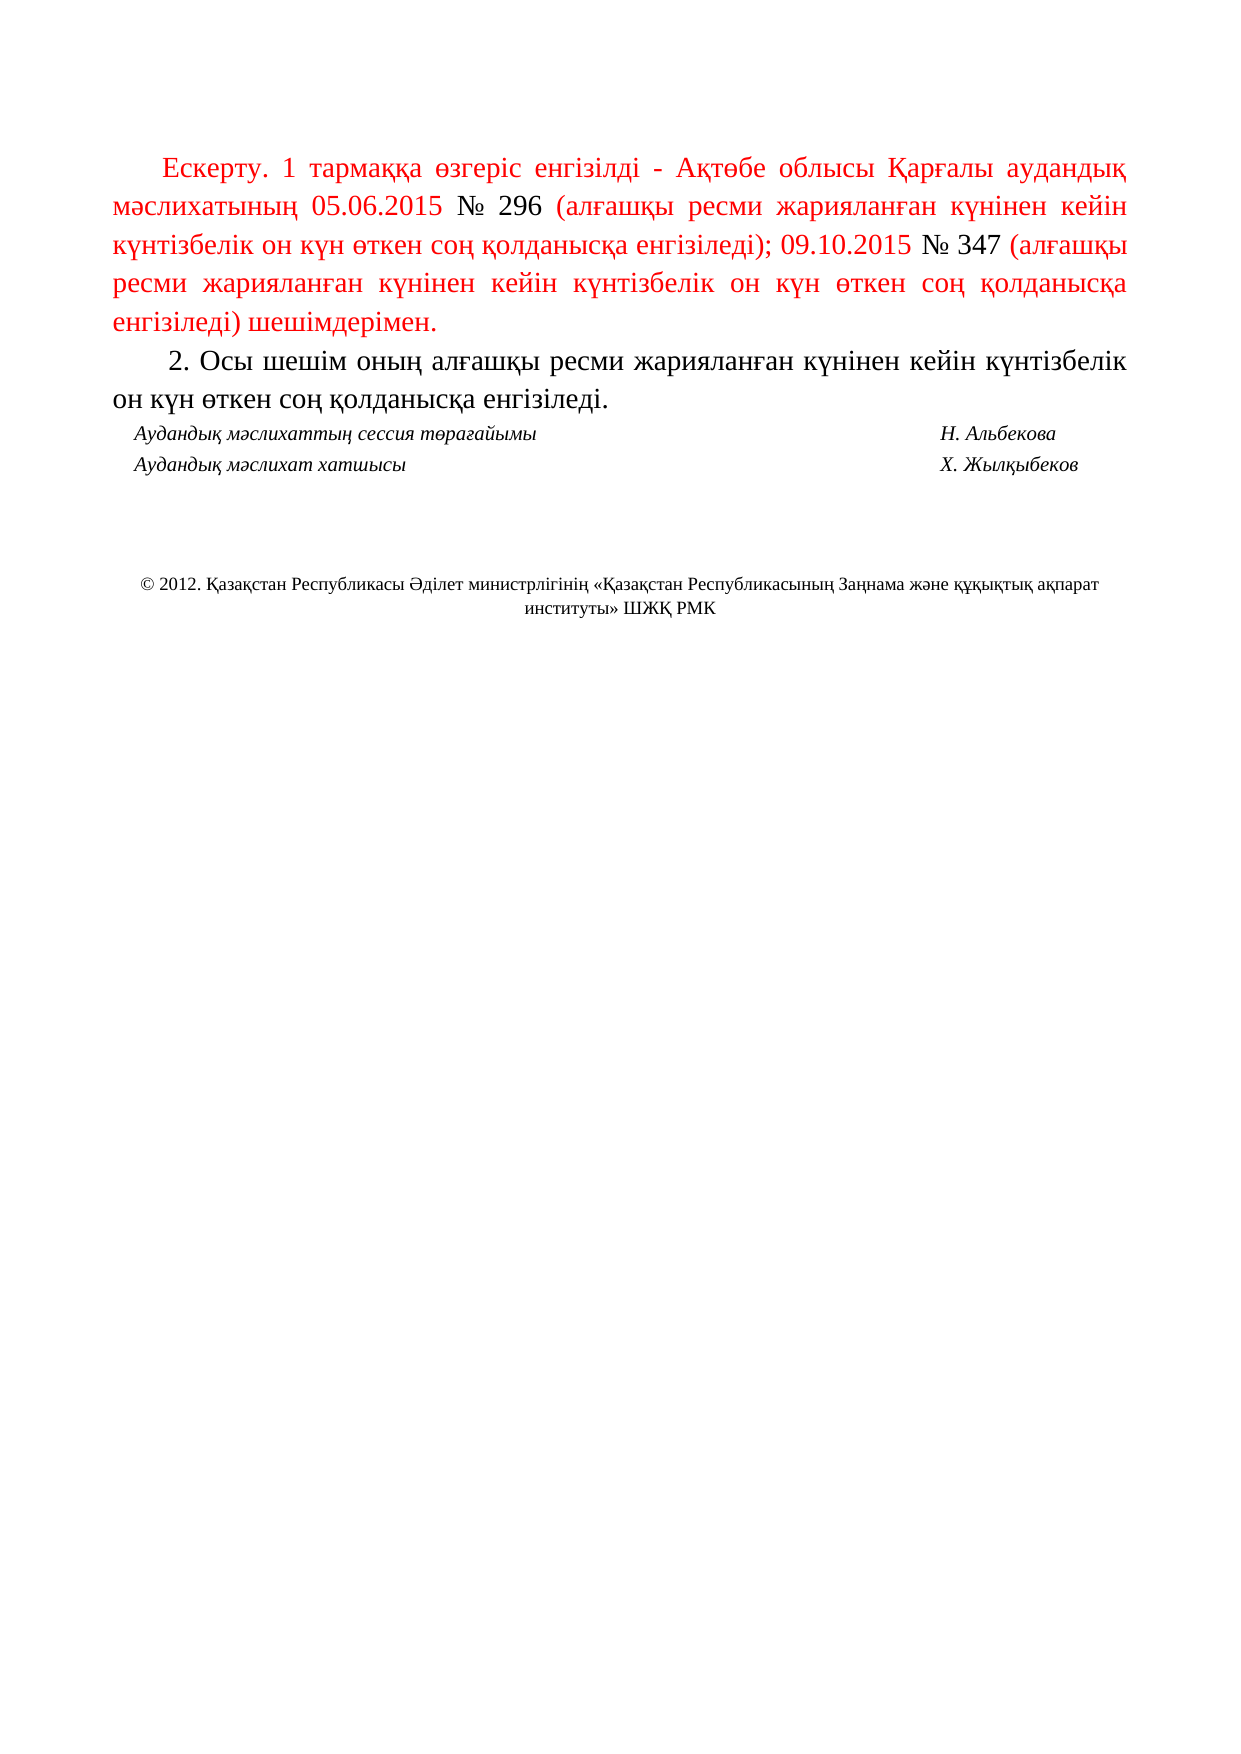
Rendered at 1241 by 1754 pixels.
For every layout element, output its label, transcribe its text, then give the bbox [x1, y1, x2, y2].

text Ескерту. 1 тармаққа өзгеріс енгізілді - Ақтөбе облысы Қарғалы аудандық мәслихатының 05.06.2015 № 296 (алғашқы ресми жарияланған күнінен кейін күнтізбелік он күн өткен соң қолданысқа енгізіледі); 09.10.2015 № 347 (алғашқы ресми жарияланған күнінен кейін күнтізбелік он күн өткен соң қолданысқа енгізіледі) шешімдерімен. [112, 150, 1128, 338]
table_header Н. Альбекова [939, 420, 1240, 451]
table_cell Х. Жылқыбеков [939, 451, 1240, 482]
text 2. Осы шешім оның алғашқы ресми жарияланған күнінен кейін күнтізбелік он күн өткен соң қолданысқа енгізіледі. [112, 343, 1128, 415]
text © 2012. Қазақстан Республикасы Әділет министрлігінің «Қазақстан Республикасының Заңнама және құқықтық ақпарат институты» ШЖҚ РМК [112, 572, 1128, 619]
table_cell Аудандық мәслихат хатшысы [101, 451, 939, 482]
table_header Аудандық мәслихаттың сессия төрағайымы [101, 420, 939, 451]
